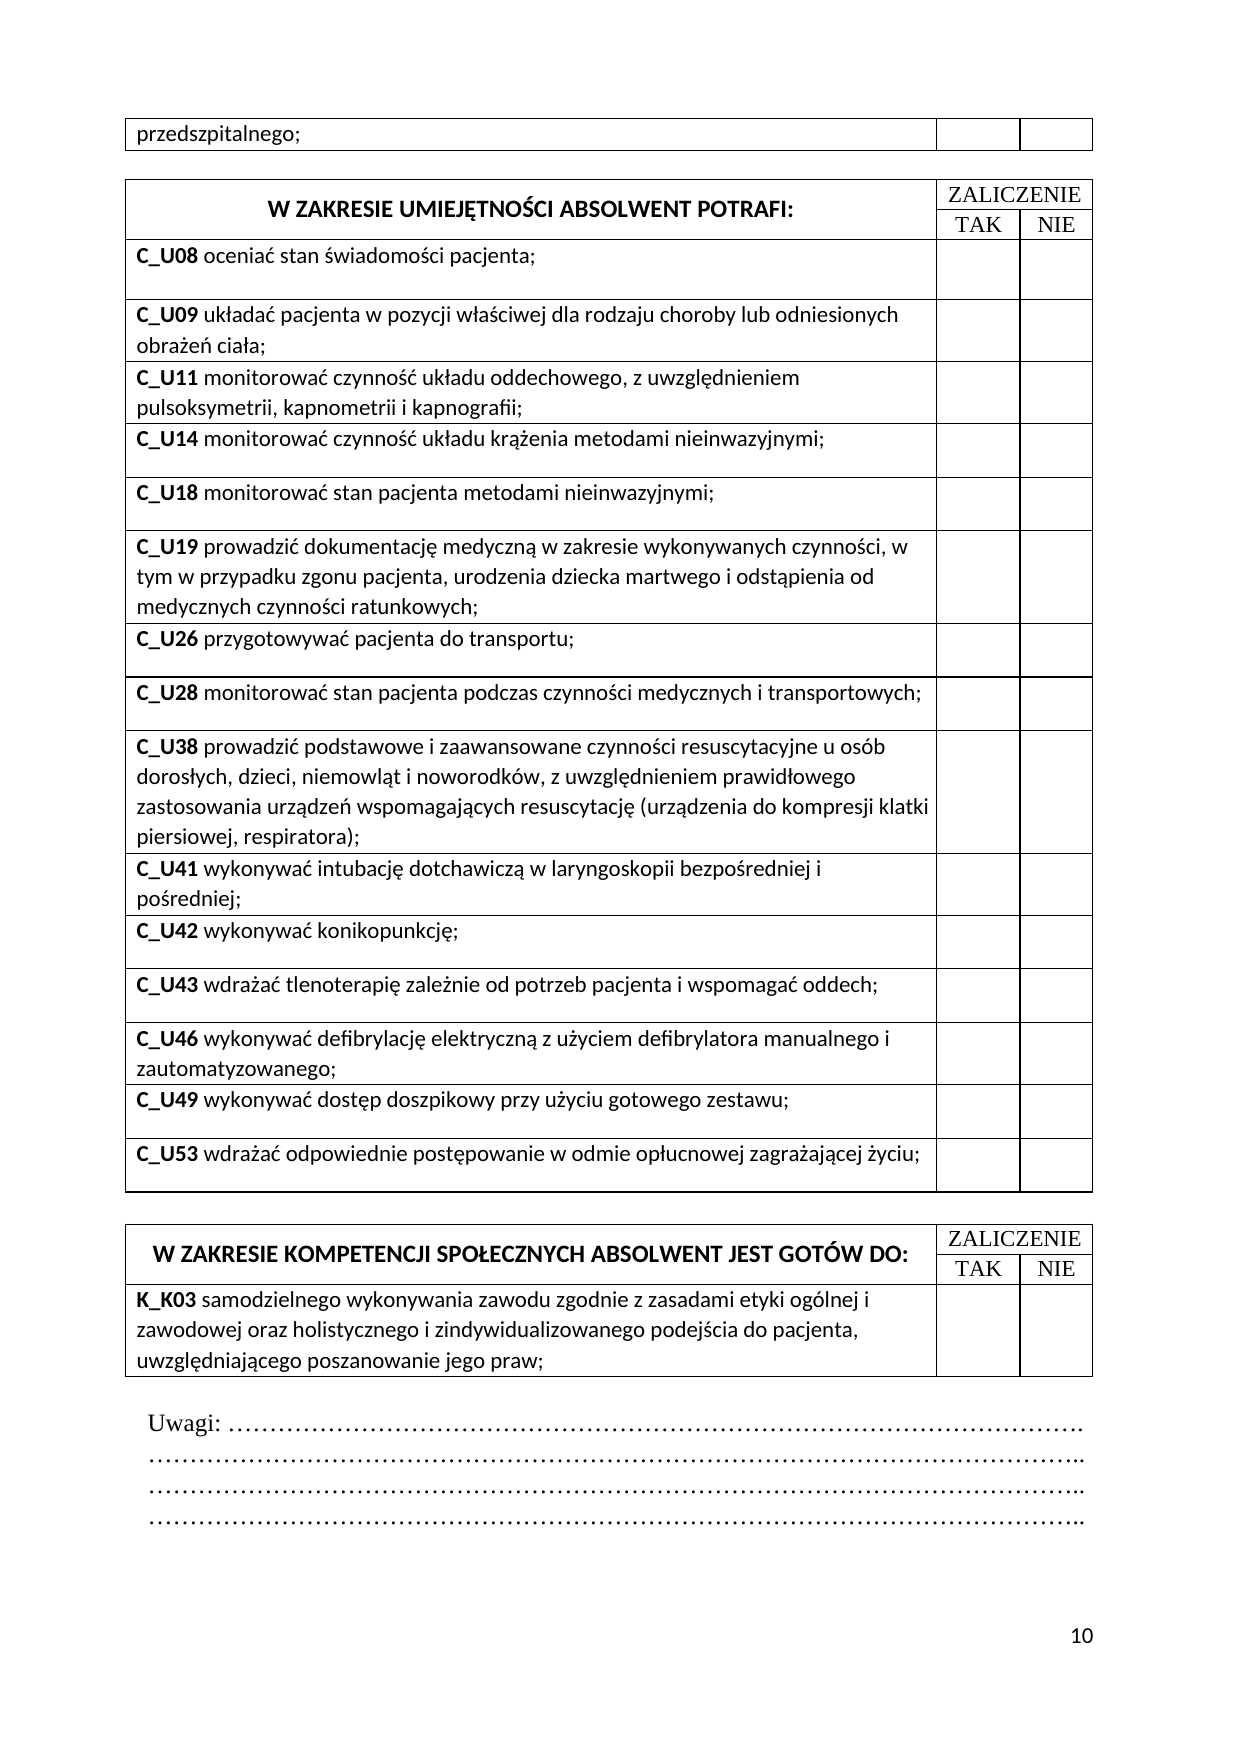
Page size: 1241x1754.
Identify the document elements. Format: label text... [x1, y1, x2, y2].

table_cell [937, 678, 1019, 730]
table_cell C_U26 przygotowywać pacjenta do transportu; [126, 624, 936, 676]
table_cell TAK [937, 1255, 1019, 1284]
table_header W ZAKRESIE UMIEJĘTNOŚCI ABSOLWENT POTRAFI: [126, 180, 936, 239]
table_cell C_U43 wdrażać tlenoterapię zależnie od potrzeb pacjenta i wspomagać oddech; [126, 969, 936, 1022]
table_cell C_U14 monitorować czynność układu krążenia metodami nieinwazyjnymi; [126, 424, 936, 477]
table_cell [1021, 731, 1092, 852]
table_cell [937, 424, 1019, 477]
table_header W ZAKRESIE KOMPETENCJI SPOŁECZNYCH ABSOLWENT JEST GOTÓW DO: [126, 1225, 936, 1284]
table_cell [937, 362, 1019, 423]
table_cell C_U38 prowadzić podstawowe i zaawansowane czynności resuscytacyjne u osób dorosłych, dzieci, niemowląt i noworodków, z uwzględnieniem prawidłowego zastosowania urządzeń wspomagających resuscytację (urządzenia do kompresji klatki piersiowej, respiratora); [126, 731, 936, 852]
table_cell [1021, 119, 1092, 149]
table_cell [1021, 1139, 1092, 1191]
table_cell C_U08 oceniać stan świadomości pacjenta; [126, 240, 936, 299]
table_cell [1021, 1085, 1092, 1138]
table_cell [1021, 362, 1092, 423]
table_cell [937, 854, 1019, 914]
table_cell [1021, 969, 1092, 1022]
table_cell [126, 119, 936, 149]
table_cell [1021, 531, 1092, 623]
table_cell [937, 731, 1019, 852]
table_cell [937, 624, 1019, 676]
table_cell [937, 119, 1019, 149]
text ………………………………………………………………………………………………….. [147, 1501, 1093, 1530]
table_cell [1021, 1285, 1092, 1376]
table_cell [937, 1085, 1019, 1138]
table_cell [937, 969, 1019, 1022]
text ………………………………………………………………………………………………….. [147, 1439, 1093, 1468]
table_cell C_U53 wdrażać odpowiednie postępowanie w odmie opłucnowej zagrażającej życiu; [126, 1139, 936, 1191]
text Uwagi: …………………………………………………………………………………………. [147, 1408, 1093, 1437]
table_cell C_U09 układać pacjenta w pozycji właściwej dla rodzaju choroby lub odniesionych obrażeń ciała; [126, 300, 936, 361]
table_cell C_U42 wykonywać konikopunkcję; [126, 916, 936, 968]
table_cell [1021, 854, 1092, 914]
table_cell [1021, 678, 1092, 730]
table_cell [937, 916, 1019, 968]
table_cell C_U41 wykonywać intubację dotchawiczą w laryngoskopii bezpośredniej i pośredniej; [126, 854, 936, 914]
table_cell [1021, 916, 1092, 968]
table_cell NIE [1021, 1255, 1092, 1284]
table_cell NIE [1021, 210, 1092, 239]
table_cell [1021, 240, 1092, 299]
table_cell C_U49 wykonywać dostęp doszpikowy przy użyciu gotowego zestawu; [126, 1085, 936, 1138]
table_cell C_U28 monitorować stan pacjenta podczas czynności medycznych i transportowych; [126, 678, 936, 730]
table_cell TAK [937, 210, 1019, 239]
table_cell [937, 1139, 1019, 1191]
table_cell [1021, 624, 1092, 676]
table_cell [937, 531, 1019, 623]
table_header ZALICZENIE [937, 1225, 1092, 1254]
table_cell [937, 300, 1019, 361]
table_header ZALICZENIE [937, 180, 1092, 209]
table_cell [1021, 1023, 1092, 1084]
table_cell [937, 1285, 1019, 1376]
table_cell [1021, 424, 1092, 477]
table_cell C_U18 monitorować stan pacjenta metodami nieinwazyjnymi; [126, 478, 936, 530]
table_cell [937, 478, 1019, 530]
text ………………………………………………………………………………………………….. [147, 1470, 1093, 1499]
table_cell C_U19 prowadzić dokumentację medyczną w zakresie wykonywanych czynności, w tym w przypadku zgonu pacjenta, urodzenia dziecka martwego i odstąpienia od medycznych czynności ratunkowych; [126, 531, 936, 623]
table_cell [937, 240, 1019, 299]
table_cell C_U46 wykonywać defibrylację elektryczną z użyciem defibrylatora manualnego i zautomatyzowanego; [126, 1023, 936, 1084]
table_cell [937, 1023, 1019, 1084]
table_cell [1021, 300, 1092, 361]
table_cell [1021, 478, 1092, 530]
table_cell C_U11 monitorować czynność układu oddechowego, z uwzględnieniem pulsoksymetrii, kapnometrii i kapnografii; [126, 362, 936, 423]
table_cell K_K03 samodzielnego wykonywania zawodu zgodnie z zasadami etyki ogólnej i zawodowej oraz holistycznego i zindywidualizowanego podejścia do pacjenta, uwzględniającego poszanowanie jego praw; [126, 1285, 936, 1376]
